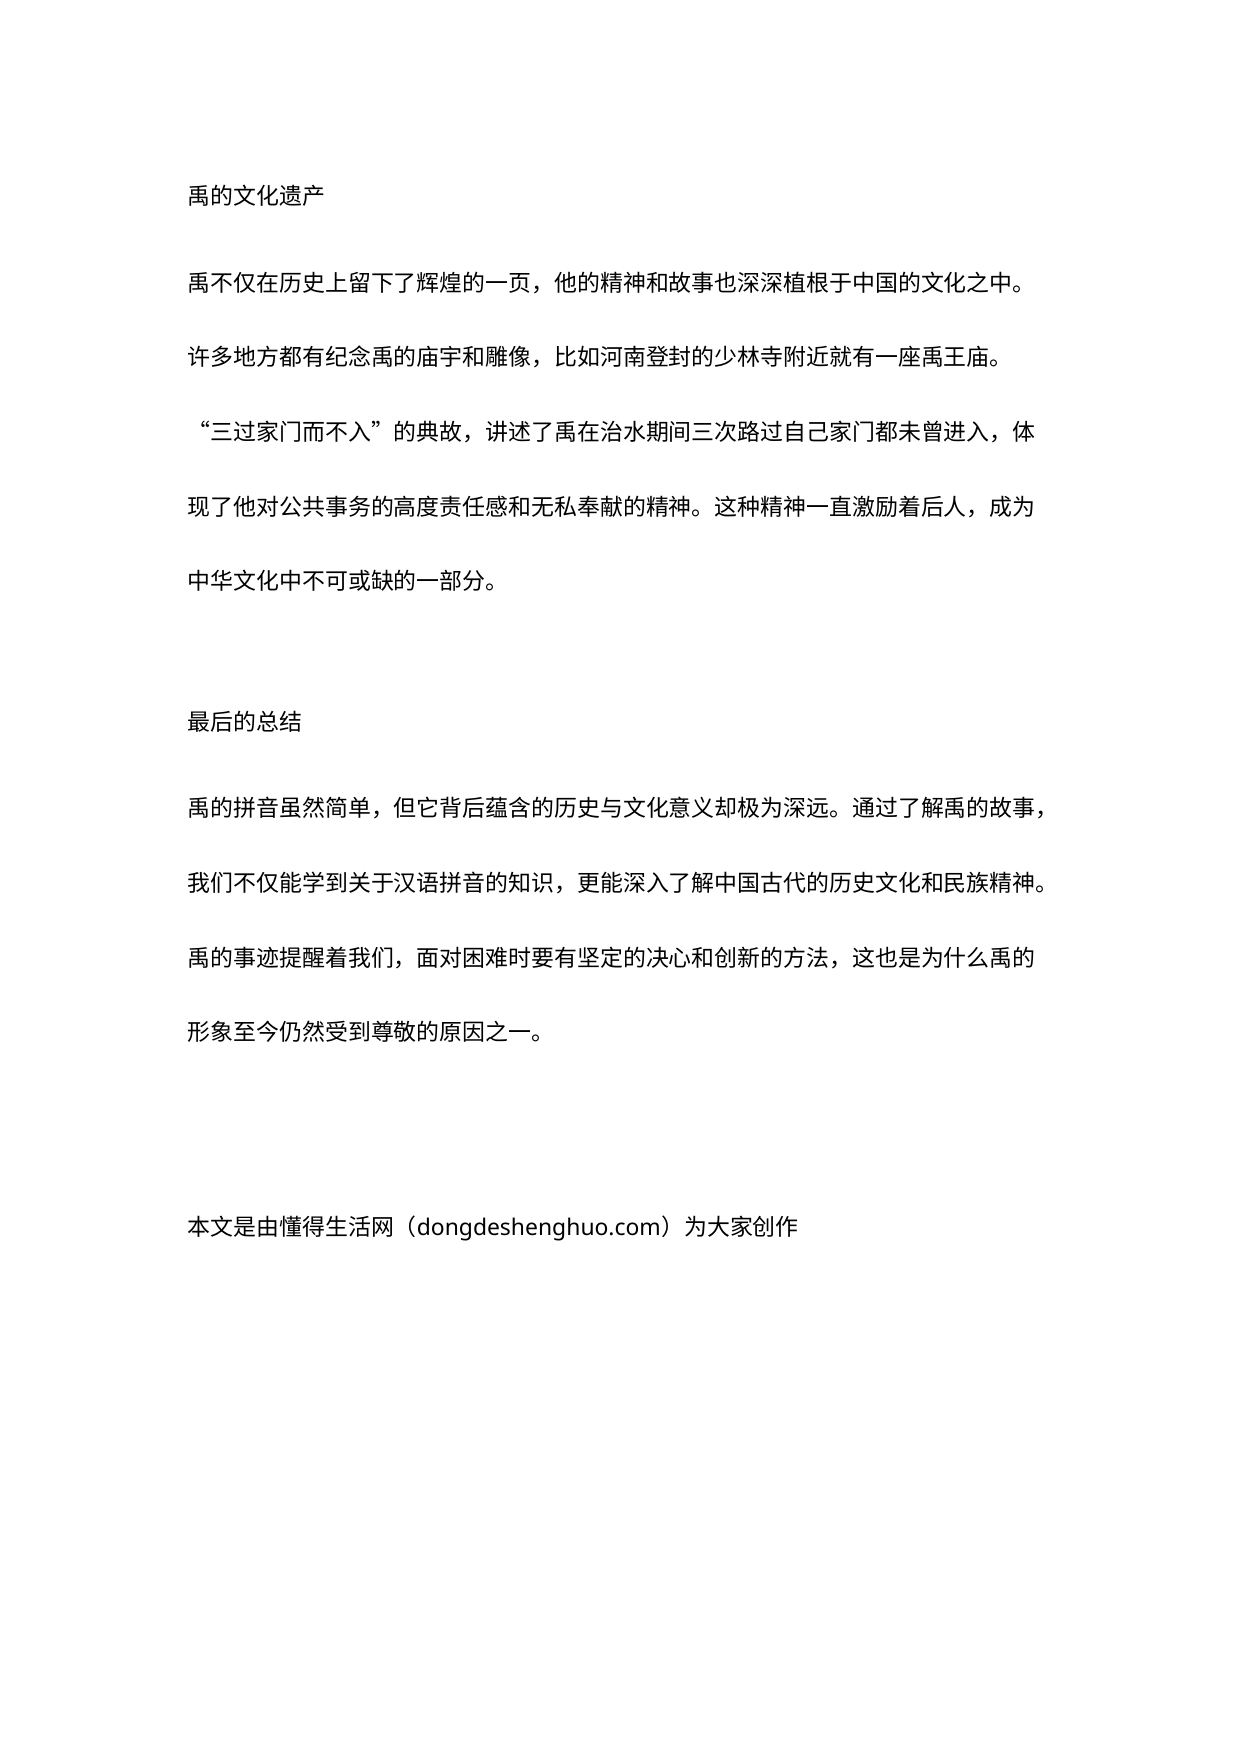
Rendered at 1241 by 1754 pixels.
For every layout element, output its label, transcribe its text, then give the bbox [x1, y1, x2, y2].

text 禹不仅在历史上留下了辉煌的一页，他的精神和故事也深深植根于中国的文化之中。许多地方都有纪念禹的庙宇和雕像，比如河南登封的少林寺附近就有一座禹王庙。“三过家门而不入”的典故，讲述了禹在治水期间三次路过自己家门都未曾进入，体现了他对公共事务的高度责任感和无私奉献的精神。这种精神一直激励着后人，成为中华文化中不可或缺的一部分。 [187, 248, 1053, 612]
text 本文是由懂得生活网（dongdeshenghuo.com）为大家创作 [187, 1193, 1053, 1258]
text 最后的总结 [187, 688, 1053, 753]
text 禹的文化遗产 [187, 162, 1053, 227]
text 禹的拼音虽然简单，但它背后蕴含的历史与文化意义却极为深远。通过了解禹的故事，我们不仅能学到关于汉语拼音的知识，更能深入了解中国古代的历史文化和民族精神。禹的事迹提醒着我们，面对困难时要有坚定的决心和创新的方法，这也是为什么禹的形象至今仍然受到尊敬的原因之一。 [187, 774, 1053, 1063]
